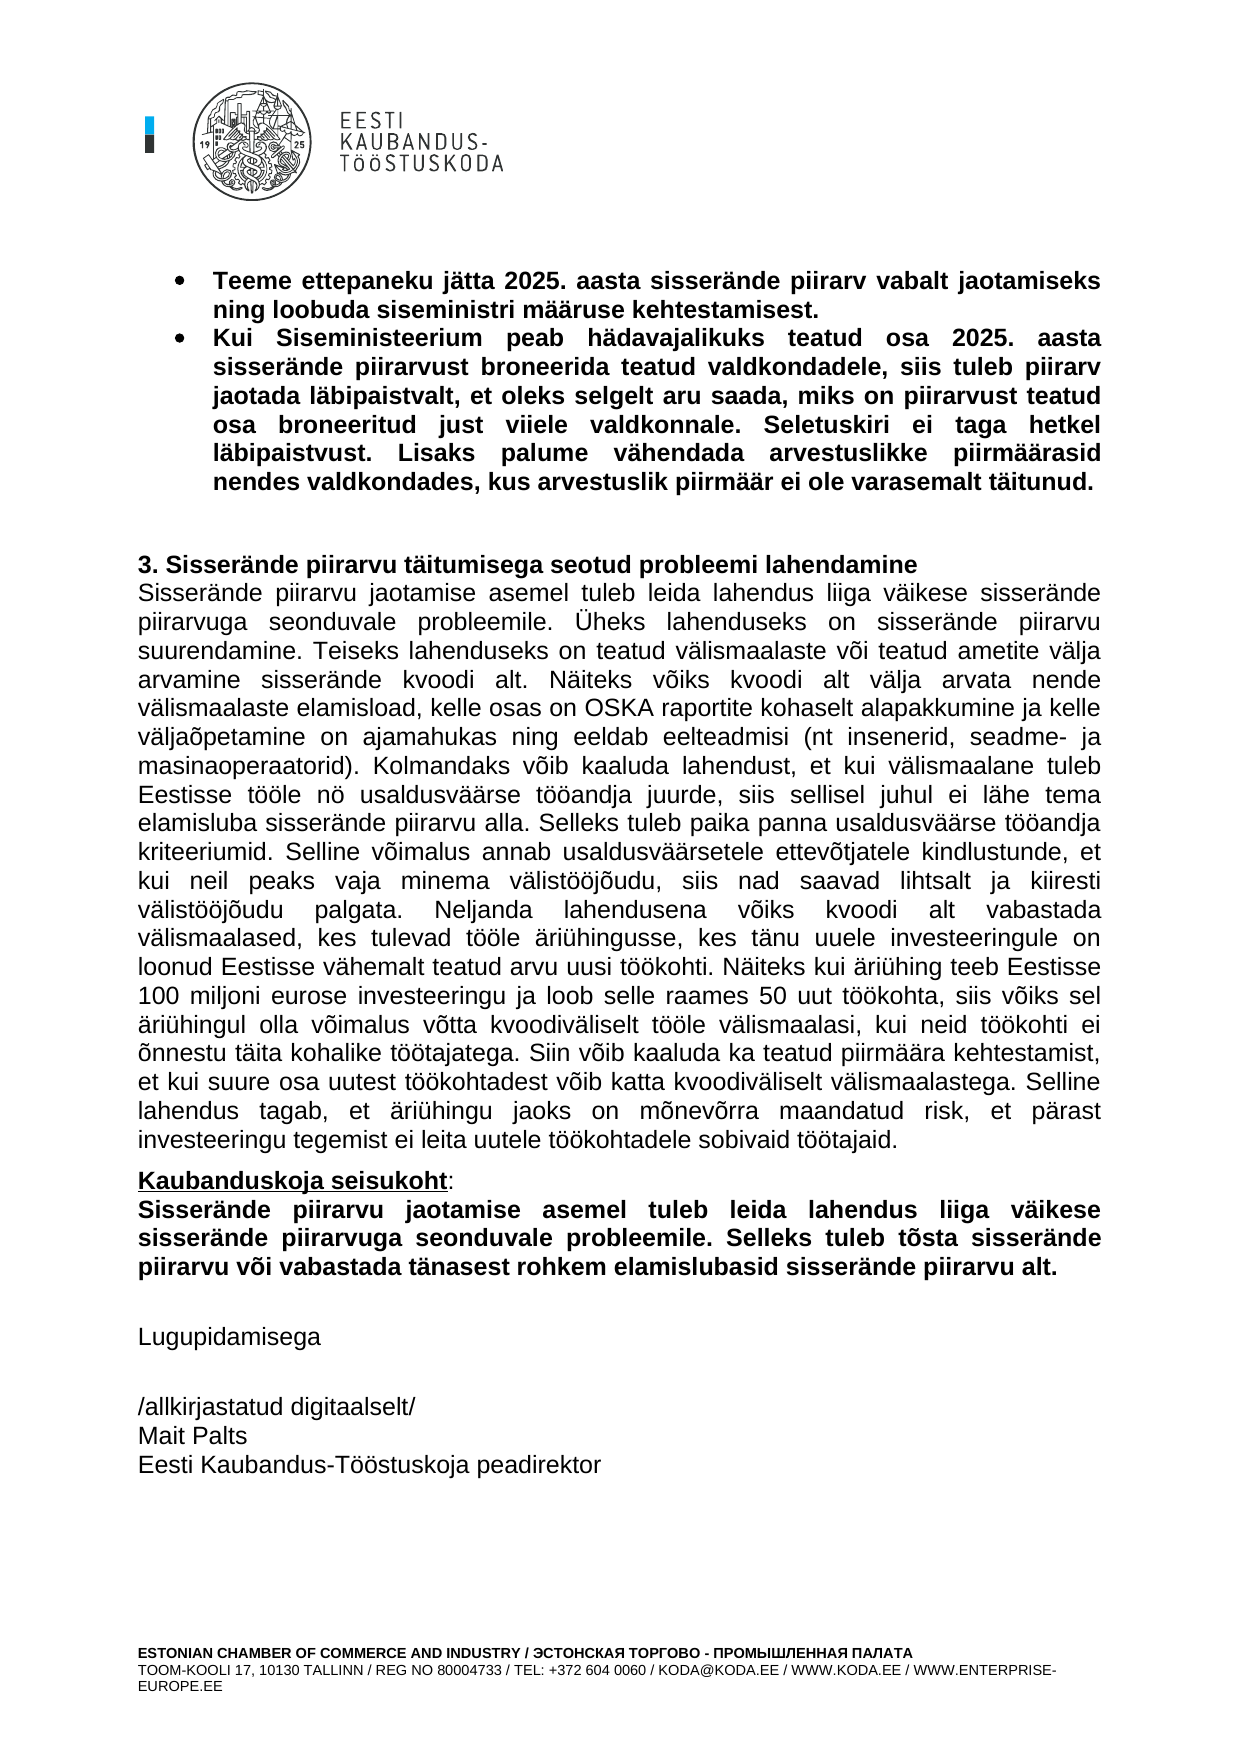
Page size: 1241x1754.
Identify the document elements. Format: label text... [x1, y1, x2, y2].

text /allkirjastatud digitaalselt/ [138, 1392, 1103, 1421]
text Kaubanduskoja seisukoht: [138, 1166, 1103, 1195]
text Eesti Kaubandus-Tööstuskoja peadirektor [138, 1450, 1103, 1478]
text Mait Palts [138, 1421, 1103, 1450]
text Sisserände piirarvu jaotamise asemel tuleb leida lahendus liiga väikese sisserände piirarvuga seonduvale probleemile. Selleks tuleb tõsta sisserände piirarvu või vabastada tänasest rohkem elamislubasid sisserände piirarvu alt. [138, 1195, 1103, 1281]
text 3. Sisserände piirarvu täitumisega seotud probleemi lahendamine [138, 550, 1103, 578]
text Lugupidamisega [138, 1322, 1103, 1351]
list Kui Siseministeerium peab hädavajalikuks teatud osa 2025. aasta sisserände piirarvust broneerida teatud valdkondadele, siis tuleb piirarv jaotada läbipaistvalt, et oleks selgelt aru saada, miks on piirarvust teatud osa broneeritud just viiele valdkonnale. Seletuskiri ei taga hetkel läbipaistvust. Lisaks palume vähendada arvestuslikke piirmäärasid nendes valdkondades, kus arvestuslik piirmäär ei ole varasemalt täitunud. [175, 323, 1103, 496]
list Teeme ettepaneku jätta 2025. aasta sisserände piirarv vabalt jaotamiseks ning loobuda siseministri määruse kehtestamisest. [175, 266, 1103, 323]
text Sisserände piirarvu jaotamise asemel tuleb leida lahendus liiga väikese sisserände piirarvuga seonduvale probleemile. Üheks lahenduseks on sisserände piirarvu suurendamine. Teiseks lahenduseks on teatud välismaalaste või teatud ametite välja arvamine sisserände kvoodi alt. Näiteks võiks kvoodi alt välja arvata nende välismaalaste elamisload, kelle osas on OSKA raportite kohaselt alapakkumine ja kelle väljaõpetamine on ajamahukas ning eeldab eelteadmisi (nt insenerid, seadme- ja masinaoperaatorid). Kolmandaks võib kaaluda lahendust, et kui välismaalane tuleb Eestisse tööle nö usaldusväärse tööandja juurde, siis sellisel juhul ei lähe tema elamisluba sisserände piirarvu alla. Selleks tuleb paika panna usaldusväärse tööandja kriteeriumid. Selline võimalus annab usaldusväärsetele ettevõtjatele kindlustunde, et kui neil peaks vaja minema välistööjõudu, siis nad saavad lihtsalt ja kiiresti välistööjõudu palgata. Neljanda lahendusena võiks kvoodi alt vabastada välismaalased, kes tulevad tööle äriühingusse, kes tänu uuele investeeringule on loonud Eestisse vähemalt teatud arvu uusi töökohti. Näiteks kui äriühing teeb Eestisse 100 miljoni eurose investeeringu ja loob selle raames 50 uut töökohta, siis võiks sel äriühingul olla võimalus võtta kvoodiväliselt tööle välismaalasi, kui neid töökohti ei õnnestu täita kohalike töötajatega. Siin võib kaaluda ka teatud piirmäära kehtestamist, et kui suure osa uutest töökohtadest võib katta kvoodiväliselt välismaalastega. Selline lahendus tagab, et äriühingu jaoks on mõnevõrra maandatud risk, et pärast investeeringu tegemist ei leita uutele töökohtadele sobivaid töötajaid. [138, 578, 1103, 1153]
